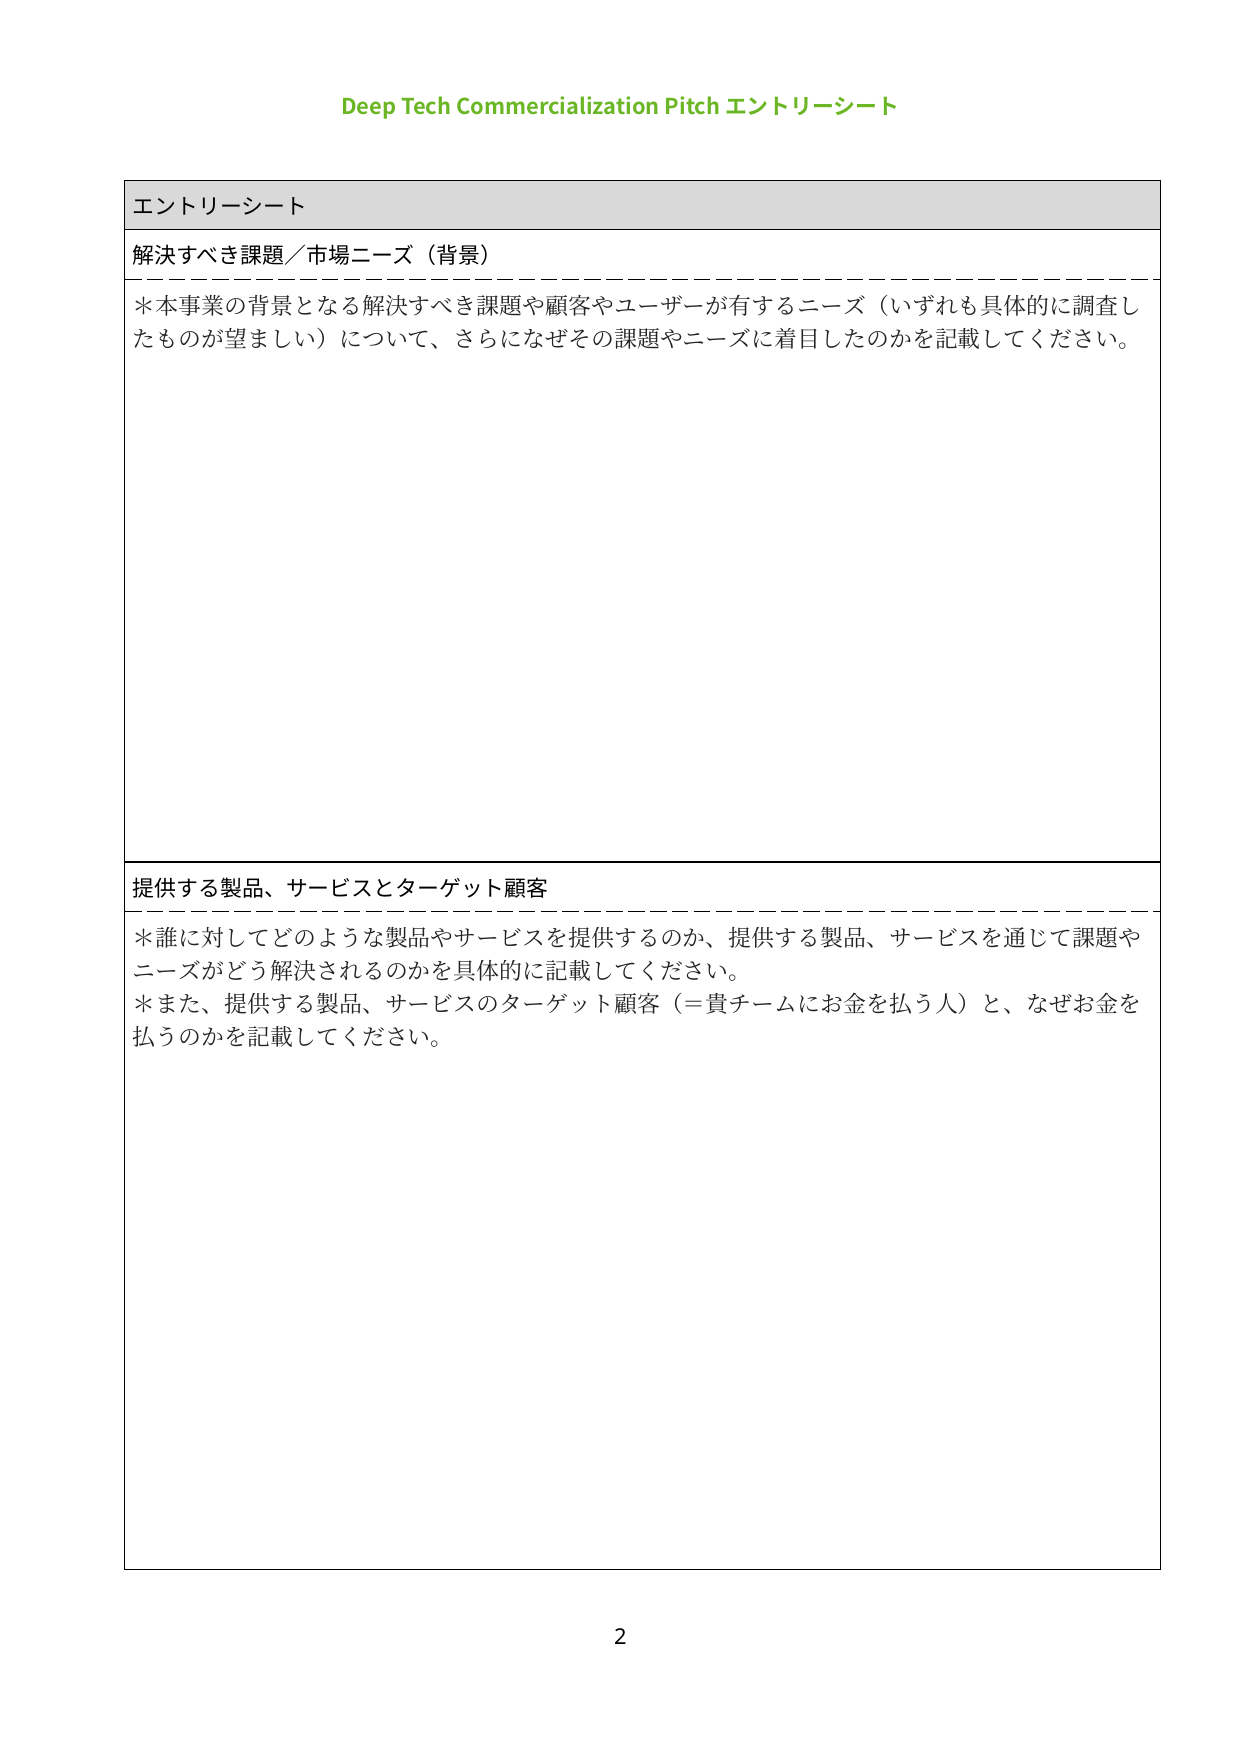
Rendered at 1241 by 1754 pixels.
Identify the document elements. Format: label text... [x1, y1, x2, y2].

table_cell ＊本事業の背景となる解決すべき課題や顧客やユーザーが有するニーズ（いずれも具体的に調査したものが望ましい）について、さらになぜその課題やニーズに着目したのかを記載してください。 [125, 279, 1160, 861]
table_header エントリーシート [125, 181, 1160, 229]
table_cell 提供する製品、サービスとターゲット顧客 [125, 863, 1160, 911]
table_cell 解決すべき課題／市場ニーズ（背景） [125, 230, 1160, 278]
table_cell ＊誰に対してどのような製品やサービスを提供するのか、提供する製品、サービスを通じて課題やニーズがどう解決されるのかを具体的に記載してください。 ＊また、提供する製品、サービスのターゲット顧客（＝貴チームにお金を払う人）と、なぜお金を払うのかを記載してください。 [125, 911, 1160, 1569]
